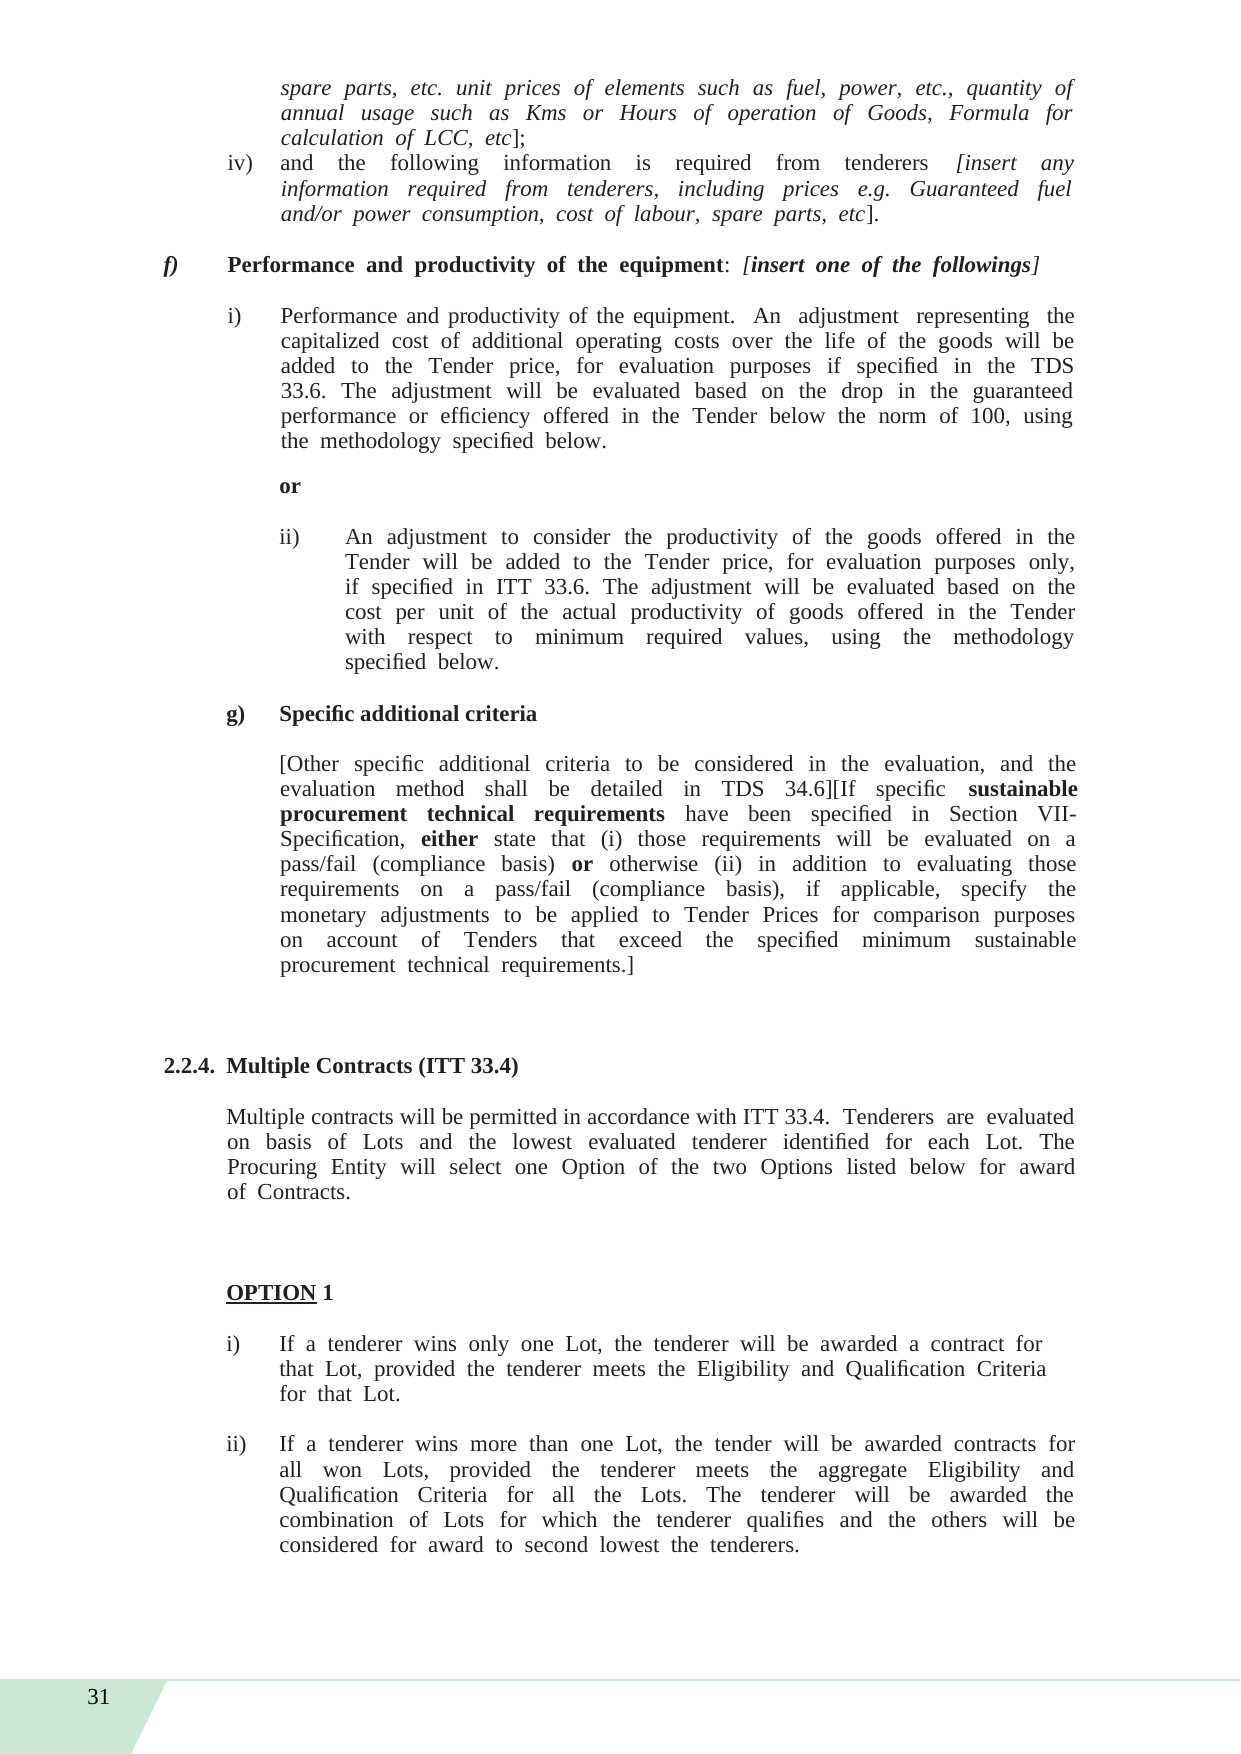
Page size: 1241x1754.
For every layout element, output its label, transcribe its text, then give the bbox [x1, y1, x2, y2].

list If a tenderer wins more than one Lot, the tender will be awarded contracts for all won Lots, provided the tenderer meets the aggregate Eligibility and Qualiﬁcation Criteria for all the Lots. The tenderer will be awarded the combination of Lots for which the tenderer qualiﬁes and the others will be considered for award to second lowest the tenderers. [226, 1432, 1076, 1557]
subtitle OPTION 1 [226, 1279, 1165, 1306]
list and the following information is required from tenderers [insert any information required from tenderers, including prices e.g. Guaranteed fuel and/or power consumption, cost of labour, spare parts, etc]. [227, 151, 1076, 226]
list If a tenderer wins only one Lot, the tenderer will be awarded a contract for that Lot, provided the tenderer meets the Eligibility and Qualiﬁcation Criteria for that Lot. [226, 1331, 1076, 1406]
subtitle Speciﬁc additional criteria [226, 700, 1165, 726]
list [227, 75, 1076, 150]
list Performance and productivity of the equipment. An adjustment representing the capitalized cost of additional operating costs over the life of the goods will be added to the Tender price, for evaluation purposes if speciﬁed in the TDS 33.6. The adjustment will be evaluated based on the drop in the guaranteed performance or efﬁciency offered in the Tender below the norm of 100, using the methodology speciﬁed below. [227, 303, 1076, 454]
list An adjustment to consider the productivity of the goods offered in the Tender will be added to the Tender price, for evaluation purposes only, if speciﬁed in ITT 33.6. The adjustment will be evaluated based on the cost per unit of the actual productivity of goods offered in the Tender with respect to minimum required values, using the methodology speciﬁed below. [279, 524, 1076, 675]
text Multiple contracts will be permitted in accordance with ITT 33.4. Tenderers are evaluated on basis of Lots and the lowest evaluated tenderer identiﬁed for each Lot. The Procuring Entity will select one Option of the two Options listed below for award of Contracts. [226, 1104, 1076, 1204]
subtitle or [279, 473, 1165, 499]
list Performance and productivity of the equipment: [insert one of the followings] [163, 251, 1165, 277]
subtitle Multiple Contracts (ITT 33.4) [163, 1053, 1165, 1079]
text [Other speciﬁc additional criteria to be considered in the evaluation, and the evaluation method shall be detailed in TDS 34.6][If speciﬁc sustainable procurement technical requirements have been speciﬁed in Section VII- Speciﬁcation, either state that (i) those requirements will be evaluated on a pass/fail (compliance basis) or otherwise (ii) in addition to evaluating those requirements on a pass/fail (compliance basis), if applicable, specify the monetary adjustments to be applied to Tender Prices for comparison purposes on account of Tenders that exceed the speciﬁed minimum sustainable procurement technical requirements.] [279, 751, 1078, 977]
